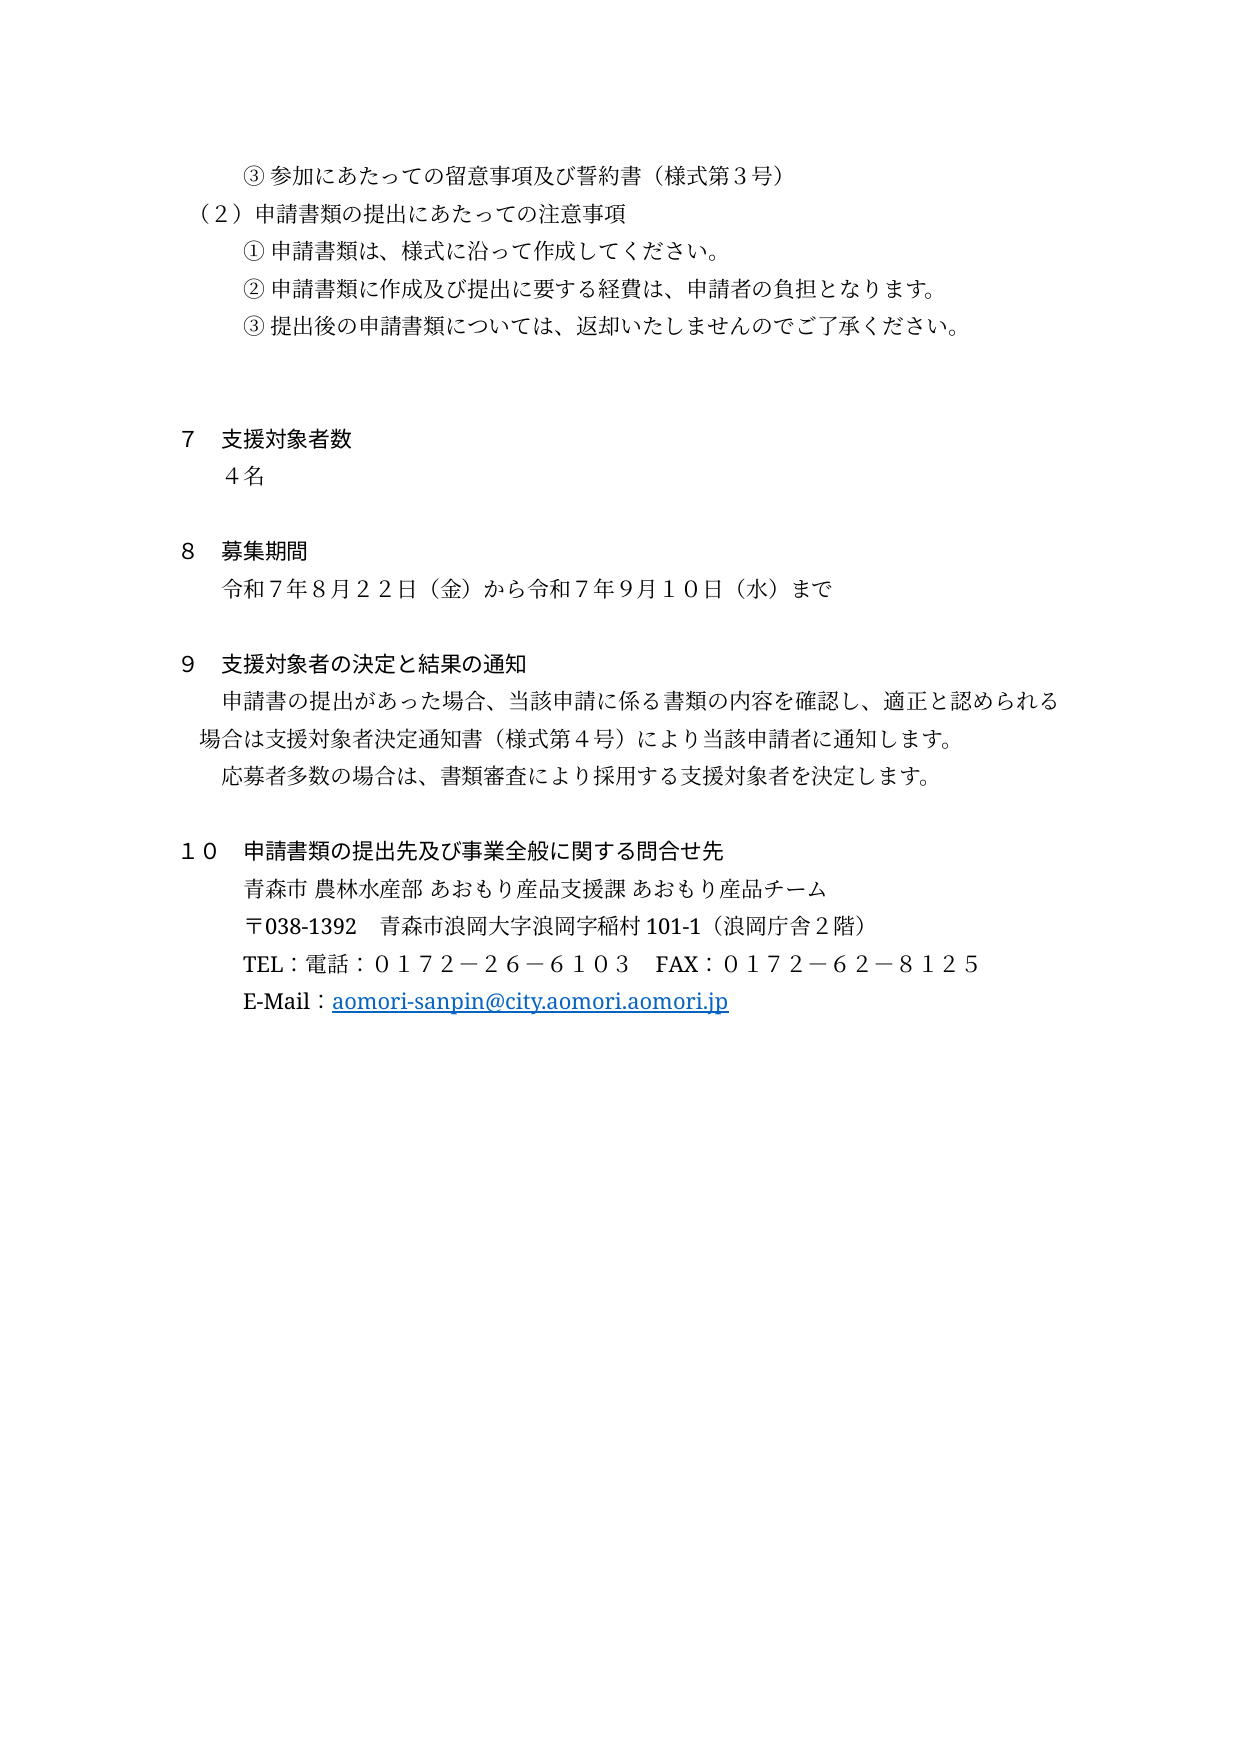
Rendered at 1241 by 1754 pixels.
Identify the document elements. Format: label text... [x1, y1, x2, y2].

text 申請書の提出があった場合、当該申請に係る書類の内容を確認し、適正と認められる場合は支援対象者決定通知書（様式第４号）により当該申請者に通知します。 [177, 681, 1063, 756]
text ９ 支援対象者の決定と結果の通知 [177, 644, 1063, 681]
text １０ 申請書類の提出先及び事業全般に関する問合せ先 [177, 831, 1063, 869]
text ４名 [177, 456, 1063, 494]
text ③ 参加にあたっての留意事項及び誓約書（様式第３号） [177, 156, 1063, 194]
text 令和７年８月２２日（金）から令和７年９月１０日（水）まで [177, 569, 1063, 606]
text E-Mail：aomori-sanpin@city.aomori.aomori.jp [177, 981, 1063, 1019]
text ① 申請書類は、様式に沿って作成してください。 [177, 231, 1063, 269]
text ③ 提出後の申請書類については、返却いたしませんのでご了承ください。 [177, 306, 1063, 344]
text ② 申請書類に作成及び提出に要する経費は、申請者の負担となります。 [177, 269, 1063, 306]
text 応募者多数の場合は、書類審査により採用する支援対象者を決定します。 [177, 756, 1063, 831]
text 青森市 農林水産部 あおもり産品支援課 あおもり産品チーム [177, 869, 1063, 906]
text （２）申請書類の提出にあたっての注意事項 [177, 194, 1063, 231]
text TEL：電話：０１７２－２６－６１０３ FAX：０１７２－６２－８１２５ [177, 944, 1063, 981]
text 〒038-1392 青森市浪岡大字浪岡字稲村101-1（浪岡庁舎２階） [177, 906, 1063, 944]
text ７ 支援対象者数 [177, 419, 1063, 456]
text ８ 募集期間 [177, 531, 1063, 569]
